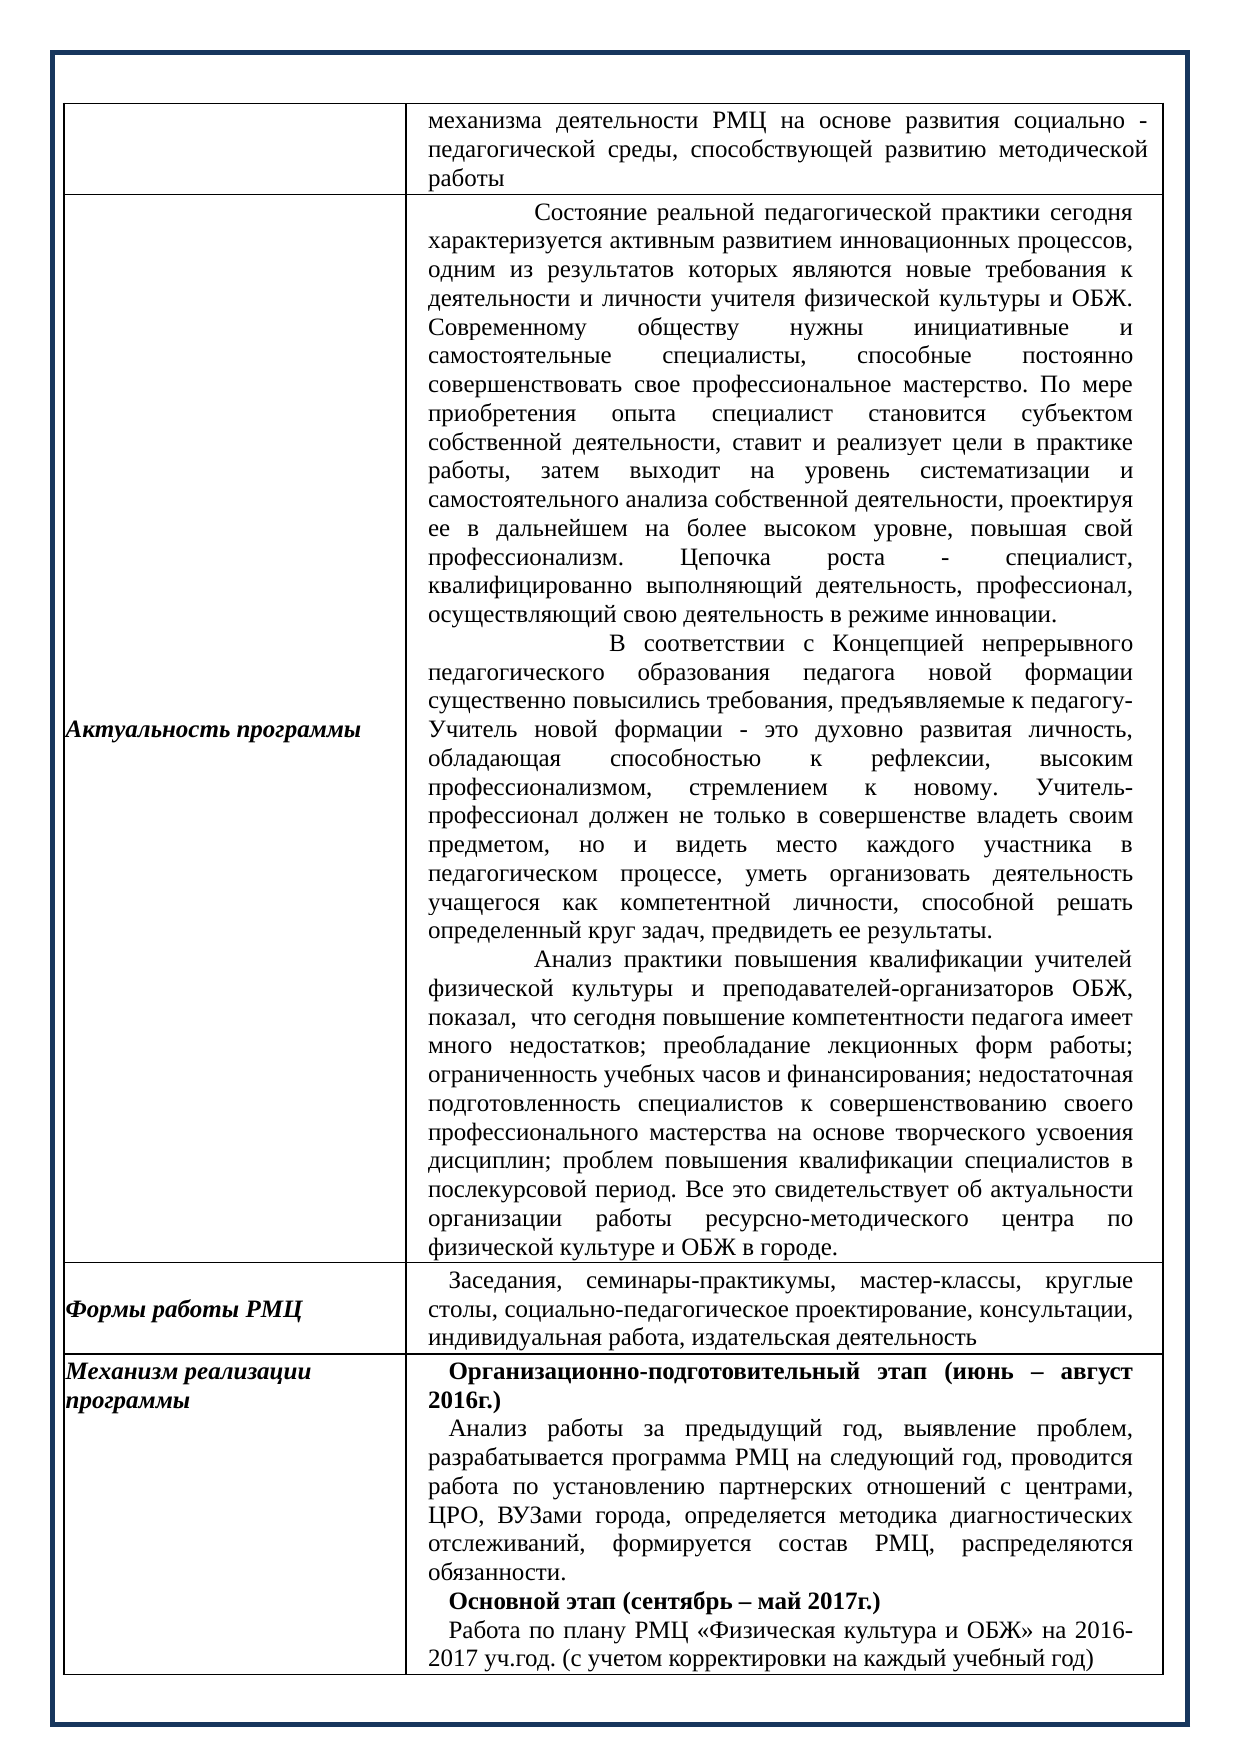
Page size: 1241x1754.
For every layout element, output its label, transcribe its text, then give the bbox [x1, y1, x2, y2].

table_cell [65, 104, 405, 193]
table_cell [407, 104, 1162, 193]
table_cell Заседания, семинары-практикумы, мастер-классы, круглые столы, социально-педагогическое проектирование, консультации, индивидуальная работа, издательская деятельность [407, 1263, 1162, 1353]
table_cell Актуальность программы [65, 195, 405, 1262]
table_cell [65, 1355, 405, 1674]
table_cell Состояние реальной педагогической практики сегодня характеризуется активным развитием инновационных процессов, одним из результатов которых являются новые требования к деятельности и личности учителя физической культуры и ОБЖ. Современному обществу нужны инициативные и самостоятельные специалисты, способные постоянно совершенствовать свое профессиональное мастерство. По мере приобретения опыта специалист становится субъектом собственной деятельности, ставит и реализует цели в практике работы, затем выходит на уровень систематизации и самостоятельного анализа собственной деятельности, проектируя ее в дальнейшем на более высоком уровне, повышая свой профессионализм. Цепочка роста - специалист, квалифицированно выполняющий деятельность, профессионал, осуществляющий свою деятельность в режиме инновации. В соответствии с Концепцией непрерывного педагогического образования педагога новой формации существенно повысились требования, предъявляемые к педагогу- Учитель новой формации - это духовно развитая личность, обладающая способностью к рефлексии, высоким профессионализмом, стремлением к новому. Учитель-профессионал должен не только в совершенстве владеть своим предметом, но и видеть место каждого участника в педагогическом процессе, уметь организовать деятельность учащегося как компетентной личности, способной решать определенный круг задач, предвидеть ее результаты. Анализ практики повышения квалификации учителей физической культуры и преподавателей-организаторов ОБЖ, показал, что сегодня повышение компетентности педагога имеет много недостатков; преобладание лекционных форм работы; ограниченность учебных часов и финансирования; недостаточная подготовленность специалистов к совершенствованию своего профессионального мастерства на основе творческого усвоения дисциплин; проблем повышения квалификации специалистов в послекурсовой период. Все это свидетельствует об актуальности организации работы ресурсно-методического центра по физической культуре и ОБЖ в городе. [407, 195, 1162, 1262]
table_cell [407, 1355, 1162, 1674]
table_cell Формы работы РМЦ [65, 1263, 405, 1353]
